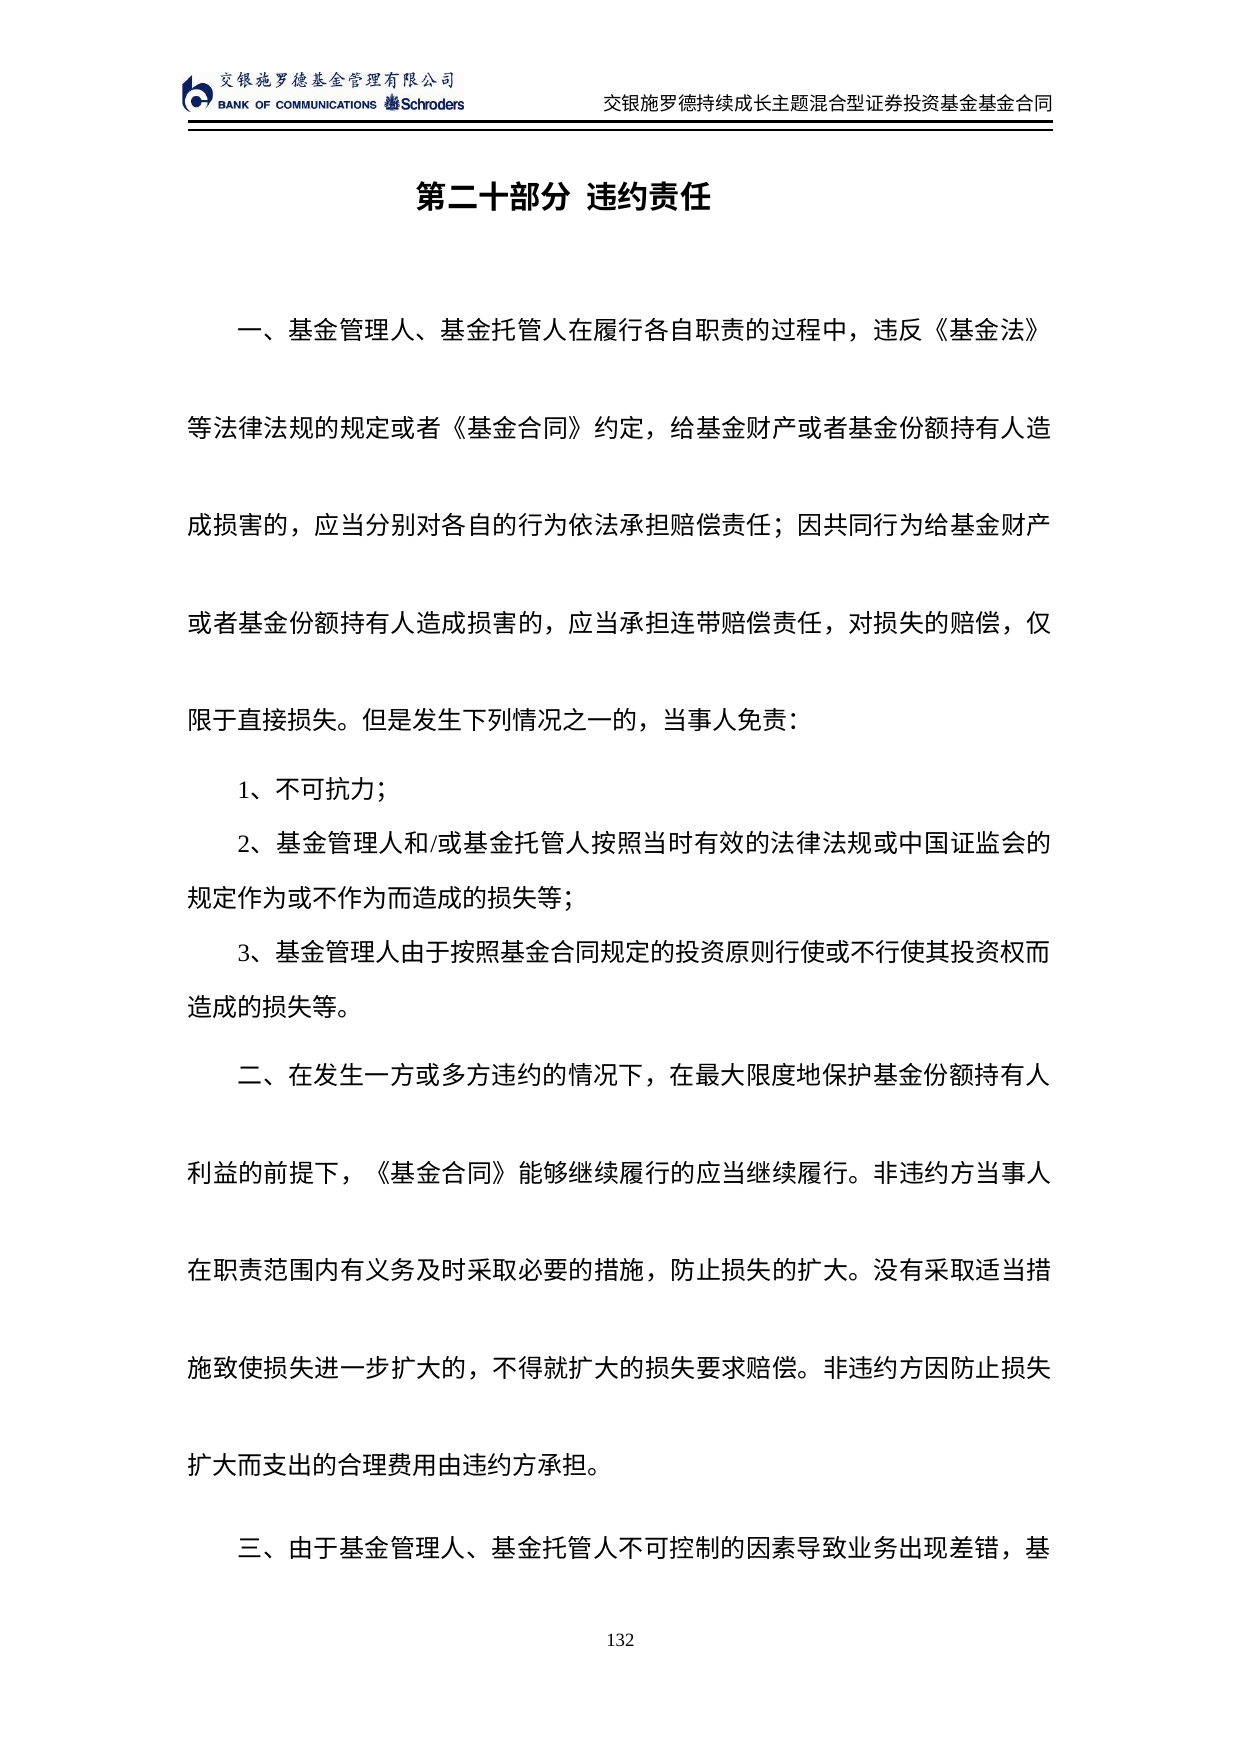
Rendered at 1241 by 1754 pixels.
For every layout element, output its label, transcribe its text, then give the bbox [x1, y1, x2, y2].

text 二、在发生一方或多方违约的情况下，在最大限度地保护基金份额持有人利益的前提下，《基金合同》能够继续履行的应当继续履行。非违约方当事人在职责范围内有义务及时采取必要的措施，防止损失的扩大。没有采取适当措施致使损失进一步扩大的，不得就扩大的损失要求赔偿。非违约方因防止损失扩大而支出的合理费用由违约方承担。 [187, 1041, 1053, 1496]
picture [182, 72, 464, 112]
text 1、不可抗力； [187, 769, 1053, 806]
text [187, 1514, 1053, 1579]
text 2、基金管理人和/或基金托管人按照当时有效的法律法规或中国证监会的规定作为或不作为而造成的损失等； [187, 824, 1053, 914]
text 3、基金管理人由于按照基金合同规定的投资原则行使或不行使其投资权而造成的损失等。 [187, 933, 1053, 1023]
text 一、基金管理人、基金托管人在履行各自职责的过程中，违反《基金法》等法律法规的规定或者《基金合同》约定，给基金财产或者基金份额持有人造成损害的，应当分别对各自的行为依法承担赔偿责任；因共同行为给基金财产或者基金份额持有人造成损害的，应当承担连带赔偿责任，对损失的赔偿，仅限于直接损失。但是发生下列情况之一的，当事人免责： [187, 296, 1053, 751]
subtitle 第二十部分 违约责任 [341, 162, 1053, 227]
